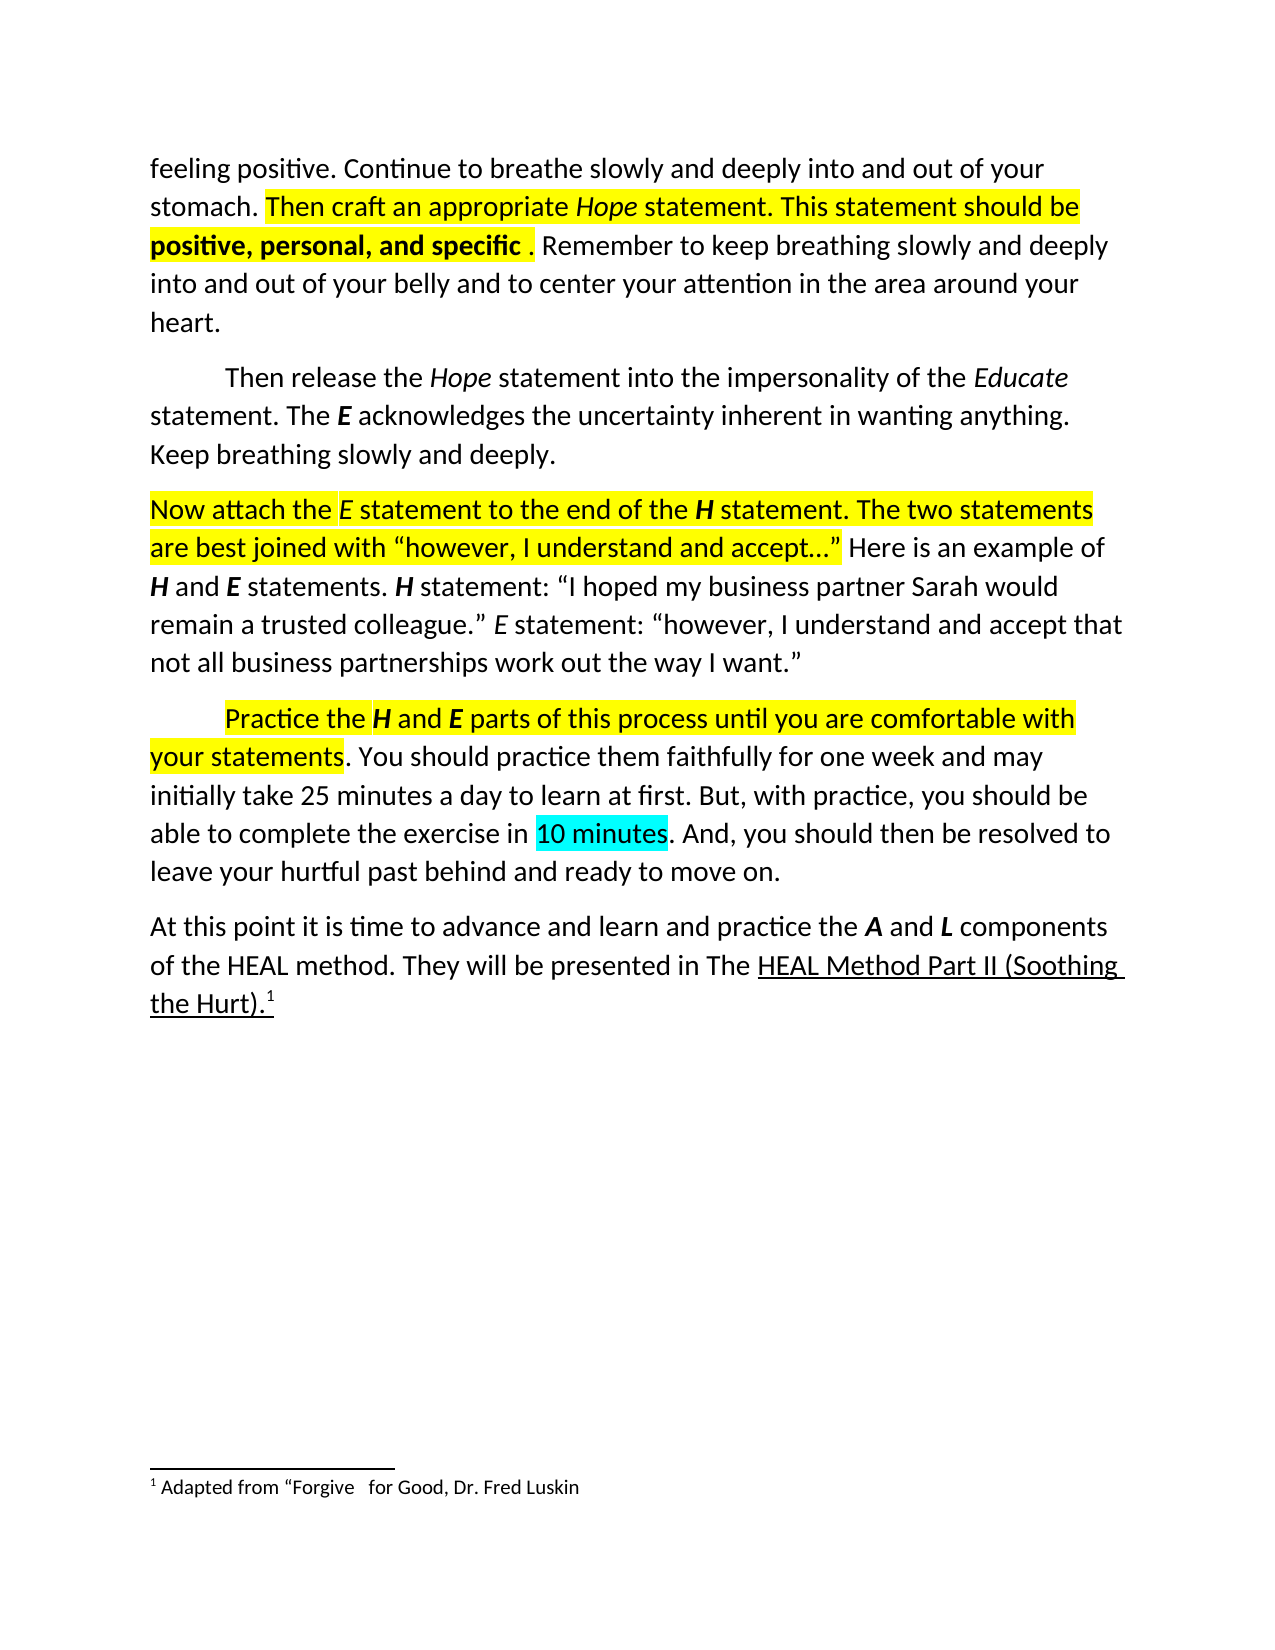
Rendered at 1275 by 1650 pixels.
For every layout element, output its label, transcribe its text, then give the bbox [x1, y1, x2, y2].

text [150, 150, 1125, 339]
text At this point it is time to advance and learn and practice the A and L components of the HEAL method. They will be presented in The HEAL Method Part II (Soothing the Hurt). [150, 908, 1125, 1021]
text Now attach the E statement to the end of the H statement. The two statements are best joined with “however, I understand and accept…” Here is an example of H and E statements. H statement: “I hoped my business partner Sarah would remain a trusted colleague.” E statement: “however, I understand and accept that not all business partnerships work out the way I want.” [150, 491, 1125, 680]
text Practice the H and E parts of this process until you are comfortable with your statements. You should practice them faithfully for one week and may initially take 25 minutes a day to learn at first. But, with practice, you should be able to complete the exercise in 10 minutes. And, you should then be resolved to leave your hurtful past behind and ready to move on. [150, 700, 1125, 889]
text Then release the Hope statement into the impersonality of the Educate statement. The E acknowledges the uncertainty inherent in wanting anything. Keep breathing slowly and deeply. [150, 359, 1125, 471]
